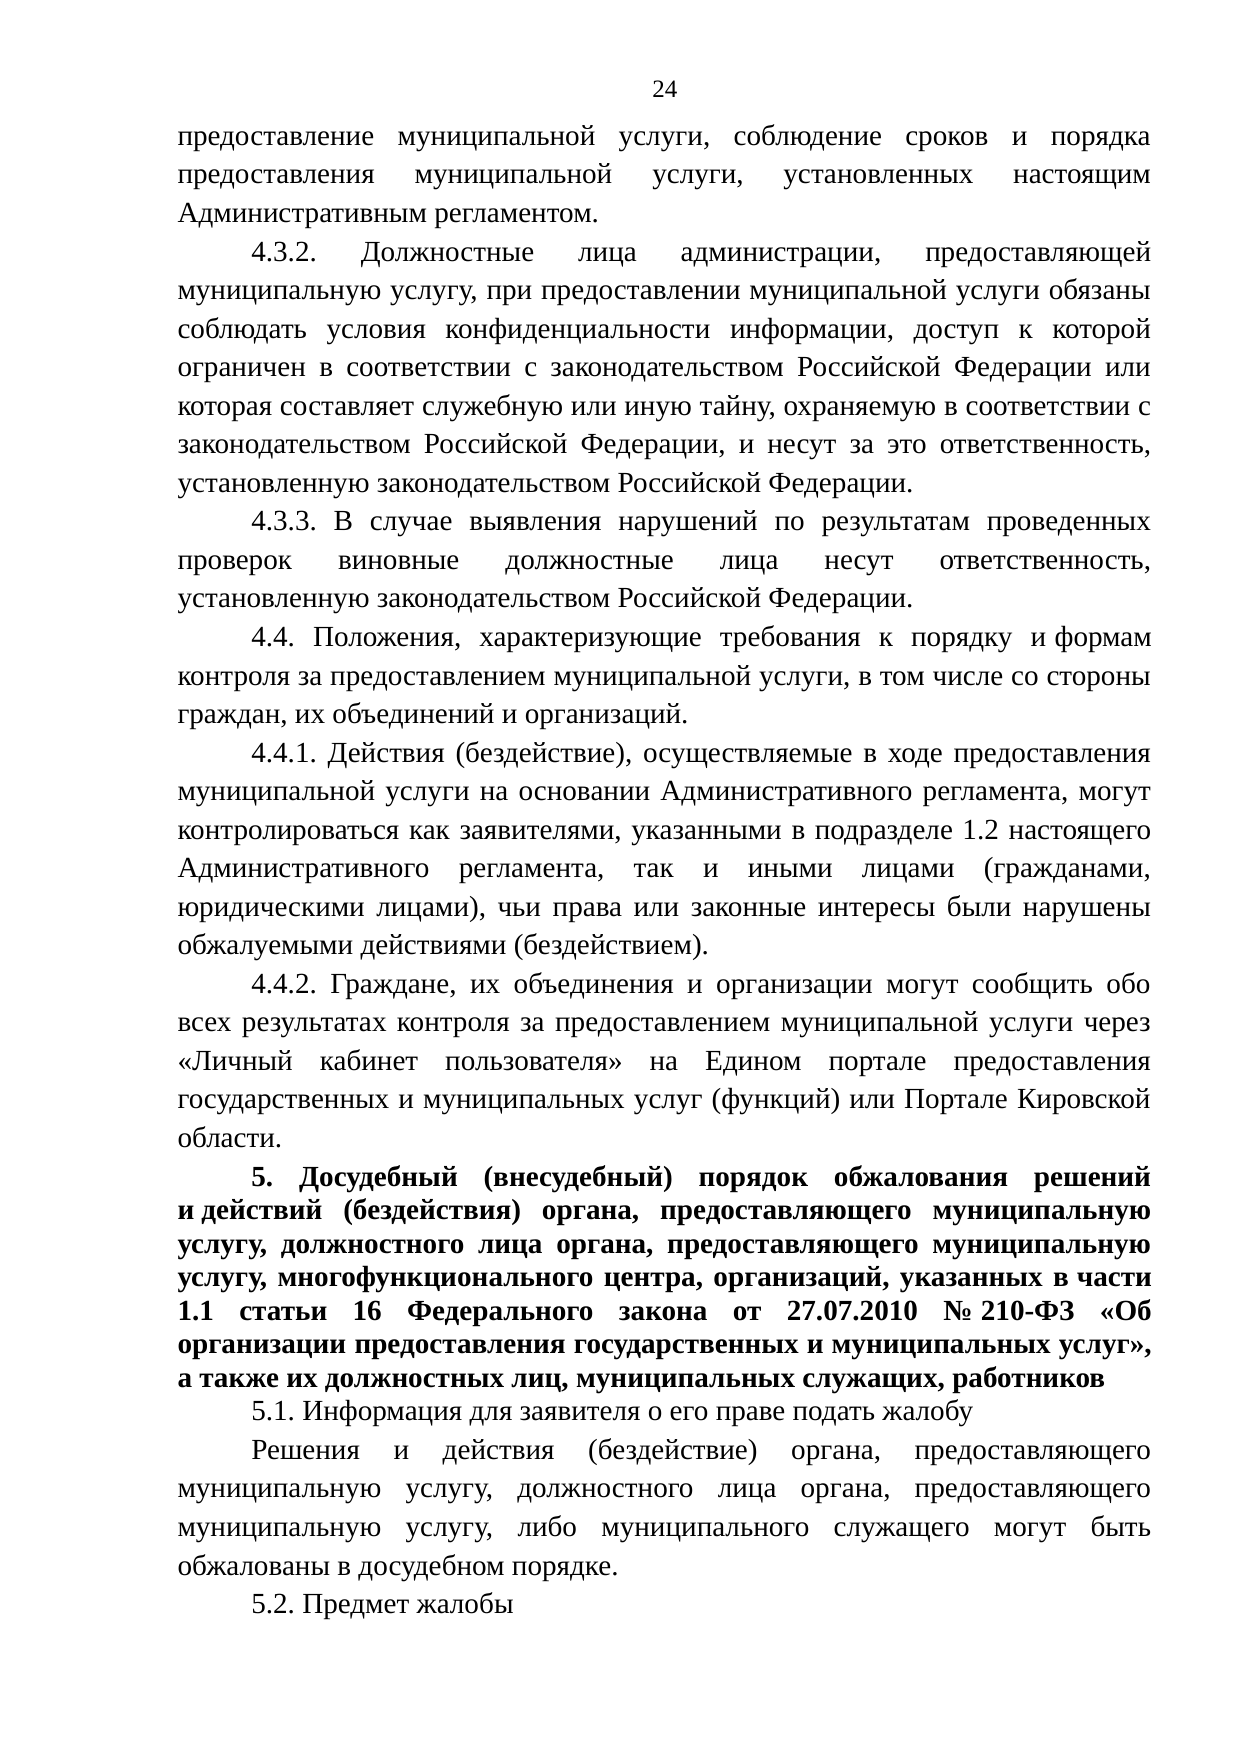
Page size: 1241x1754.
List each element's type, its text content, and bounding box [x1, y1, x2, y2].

text Решения и действия (бездействие) органа, предоставляющего муниципальную услугу, должностного лица органа, предоставляющего муниципальную услугу, либо муниципального служащего могут быть обжалованы в досудебном порядке. [177, 1432, 1152, 1581]
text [177, 118, 1152, 229]
text 4.3.3. В случае выявления нарушений по результатам проведенных проверок виновные должностные лица несут ответственность, установленную законодательством Российской Федерации. [177, 503, 1152, 614]
text 4.4.1. Действия (бездействие), осуществляемые в ходе предоставления муниципальной услуги на основании Административного регламента, могут контролироваться как заявителями, указанными в подразделе 1.2 настоящего Административного регламента, так и иными лицами (гражданами, юридическими лицами), чьи права или законные интересы были нарушены обжалуемыми действиями (бездействием). [177, 735, 1152, 961]
text 4.4.2. Граждане, их объединения и организации могут сообщить обо всех результатах контроля за предоставлением муниципальной услуги через «Личный кабинет пользователя» на Едином портале предоставления государственных и муниципальных услуг (функций) или Портале Кировской области. [177, 966, 1152, 1154]
text 5.1. Информация для заявителя о его праве подать жалобу [177, 1393, 1152, 1427]
text 5. Досудебный (внесудебный) порядок обжалования решений и действий (бездействия) органа, предоставляющего муниципальную услугу, должностного лица органа, предоставляющего муниципальную услугу, многофункционального центра, организаций, указанных в части 1.1 статьи 16 Федерального закона от 27.07.2010 № 210-ФЗ «Об организации предоставления государственных и муниципальных услуг», а также их должностных лиц, муниципальных служащих, работников [177, 1159, 1152, 1393]
text 4.4. Положения, характеризующие требования к порядку и формам контроля за предоставлением муниципальной услуги, в том числе со стороны граждан, их объединений и организаций. [177, 619, 1152, 730]
text 5.2. Предмет жалобы [177, 1586, 1152, 1620]
text 4.3.2. Должностные лица администрации, предоставляющей муниципальную услугу, при предоставлении муниципальной услуги обязаны соблюдать условия конфиденциальности информации, доступ к которой ограничен в соответствии с законодательством Российской Федерации или которая составляет служебную или иную тайну, охраняемую в соответствии с законодательством Российской Федерации, и несут за это ответственность, установленную законодательством Российской Федерации. [177, 234, 1152, 498]
